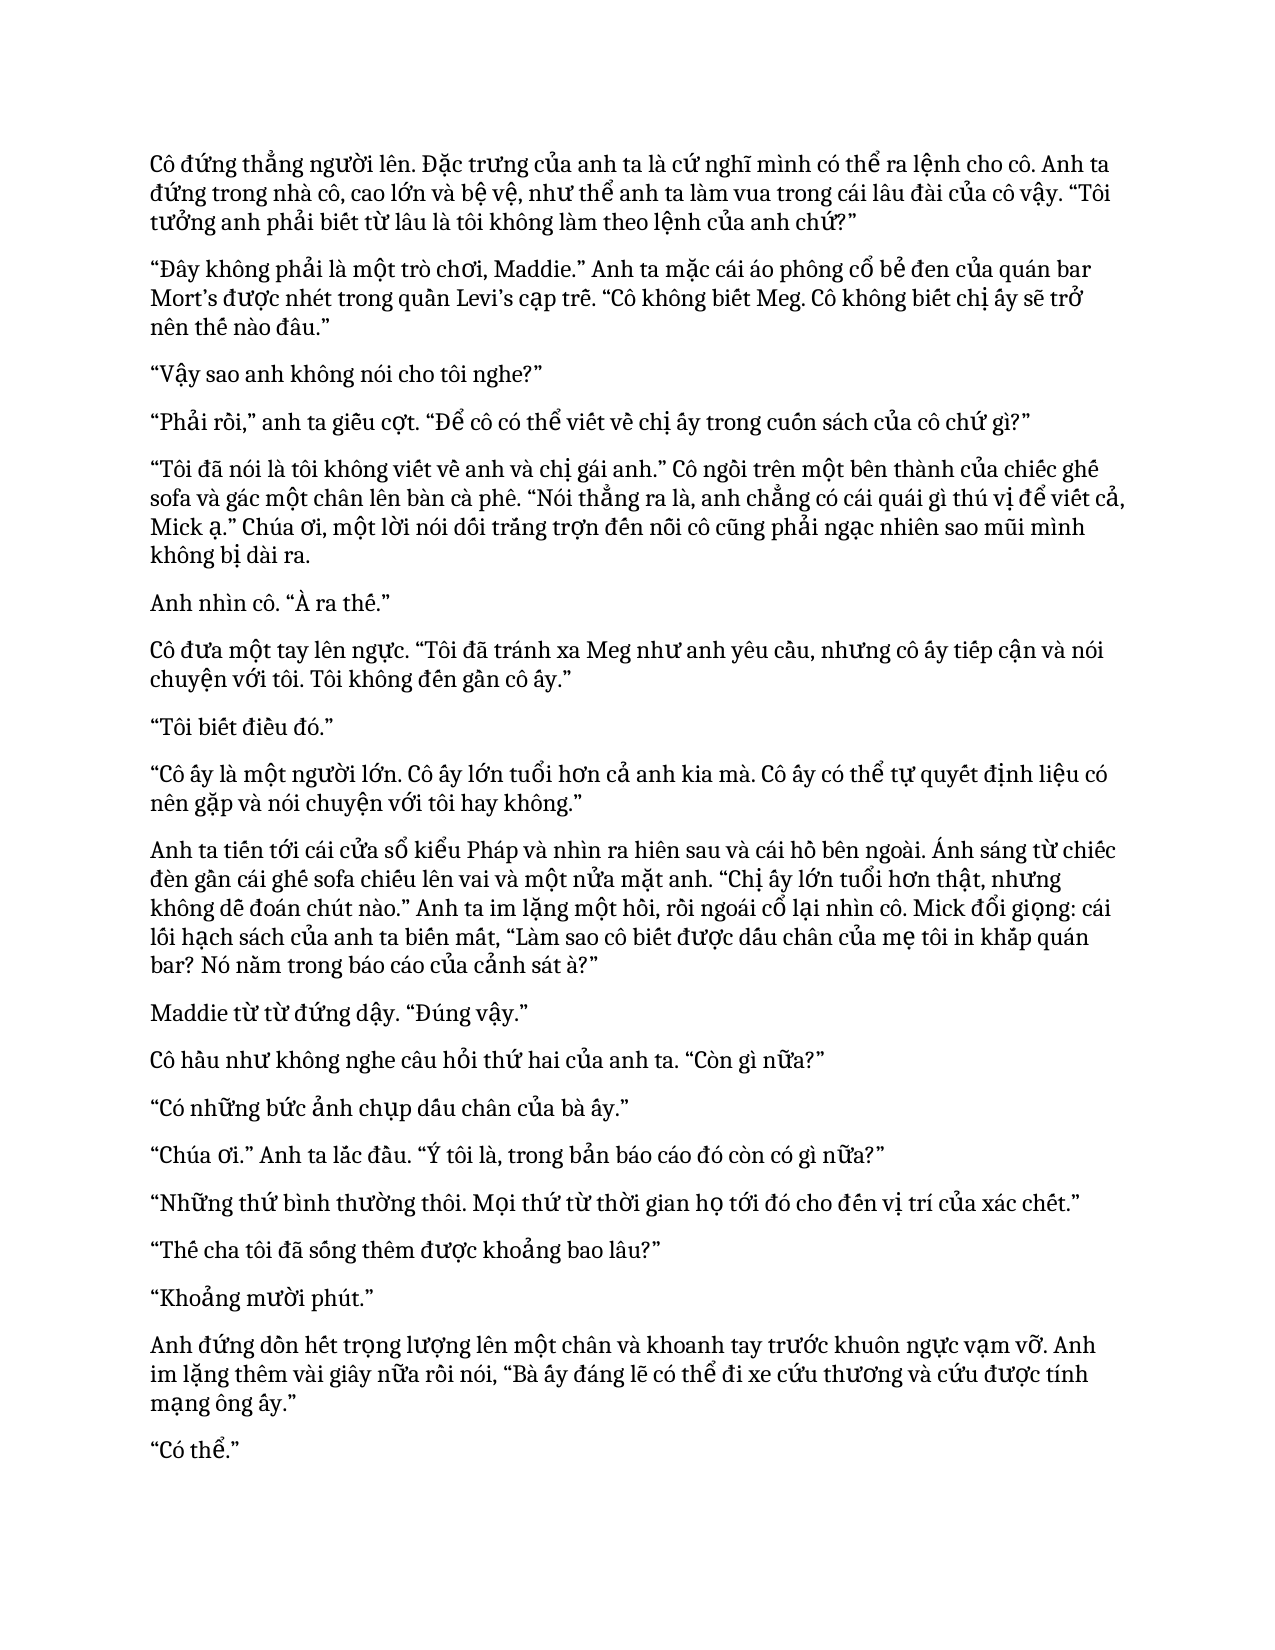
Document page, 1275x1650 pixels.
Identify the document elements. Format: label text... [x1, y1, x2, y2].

text Cô đứng thẳng người lên. Đặc trưng của anh ta là cứ nghĩ mình có thể ra lệnh cho cô. Anh ta đứng trong nhà cô, cao lớn và bệ vệ, như thể anh ta làm vua trong cái lâu đài của cô vậy. “Tôi tưởng anh phải biết từ lâu là tôi không làm theo lệnh của anh chứ?” [150, 150, 1125, 236]
text “Những thứ bình thường thôi. Mọi thứ từ thời gian họ tới đó cho đến vị trí của xác chết.” [150, 1189, 1125, 1217]
text “Tôi đã nói là tôi không viết về anh và chị gái anh.” Cô ngồi trên một bên thành của chiếc ghế sofa và gác một chân lên bàn cà phê. “Nói thẳng ra là, anh chẳng có cái quái gì thú vị để viết cả, Mick ạ.” Chúa ơi, một lời nói dối trắng trợn đến nỗi cô cũng phải ngạc nhiên sao mũi mình không bị dài ra. [150, 455, 1125, 570]
text Maddie từ từ đứng dậy. “Đúng vậy.” [150, 999, 1125, 1027]
text “Phải rồi,” anh ta giễu cợt. “Để cô có thể viết về chị ấy trong cuốn sách của cô chứ gì?” [150, 407, 1125, 436]
text Cô đưa một tay lên ngực. “Tôi đã tránh xa Meg như anh yêu cầu, nhưng cô ấy tiếp cận và nói chuyện với tôi. Tôi không đến gần cô ấy.” [150, 636, 1125, 694]
text “Vậy sao anh không nói cho tôi nghe?” [150, 360, 1125, 389]
text “Khoảng mười phút.” [150, 1284, 1125, 1312]
text Anh đứng dồn hết trọng lượng lên một chân và khoanh tay trước khuôn ngực vạm vỡ. Anh im lặng thêm vài giây nữa rồi nói, “Bà ấy đáng lẽ có thể đi xe cứu thương và cứu được tính mạng ông ấy.” [150, 1331, 1125, 1417]
text “Đây không phải là một trò chơi, Maddie.” Anh ta mặc cái áo phông cổ bẻ đen của quán bar Mort’s được nhét trong quần Levi’s cạp trễ. “Cô không biết Meg. Cô không biết chị ấy sẽ trở nên thế nào đâu.” [150, 255, 1125, 341]
text “Thế cha tôi đã sống thêm được khoảng bao lâu?” [150, 1236, 1125, 1265]
text Anh nhìn cô. “À ra thế.” [150, 589, 1125, 617]
text Cô hầu như không nghe câu hỏi thứ hai của anh ta. “Còn gì nữa?” [150, 1046, 1125, 1075]
text “Có thể.” [150, 1436, 1125, 1465]
text “Cô ấy là một người lớn. Cô ấy lớn tuổi hơn cả anh kia mà. Cô ấy có thể tự quyết định liệu có nên gặp và nói chuyện với tôi hay không.” [150, 760, 1125, 817]
text “Tôi biết điều đó.” [150, 712, 1125, 741]
text Anh ta tiến tới cái cửa sổ kiểu Pháp và nhìn ra hiên sau và cái hồ bên ngoài. Ánh sáng từ chiếc đèn gần cái ghế sofa chiếu lên vai và một nửa mặt anh. “Chị ấy lớn tuổi hơn thật, nhưng không dễ đoán chút nào.” Anh ta im lặng một hồi, rồi ngoái cổ lại nhìn cô. Mick đổi giọng: cái lối hạch sách của anh ta biến mất, “Làm sao cô biết được dấu chân của mẹ tôi in khắp quán bar? Nó nằm trong báo cáo của cảnh sát à?” [150, 836, 1125, 980]
text “Chúa ơi.” Anh ta lắc đầu. “Ý tôi là, trong bản báo cáo đó còn có gì nữa?” [150, 1141, 1125, 1170]
text “Có những bức ảnh chụp dấu chân của bà ấy.” [150, 1094, 1125, 1122]
